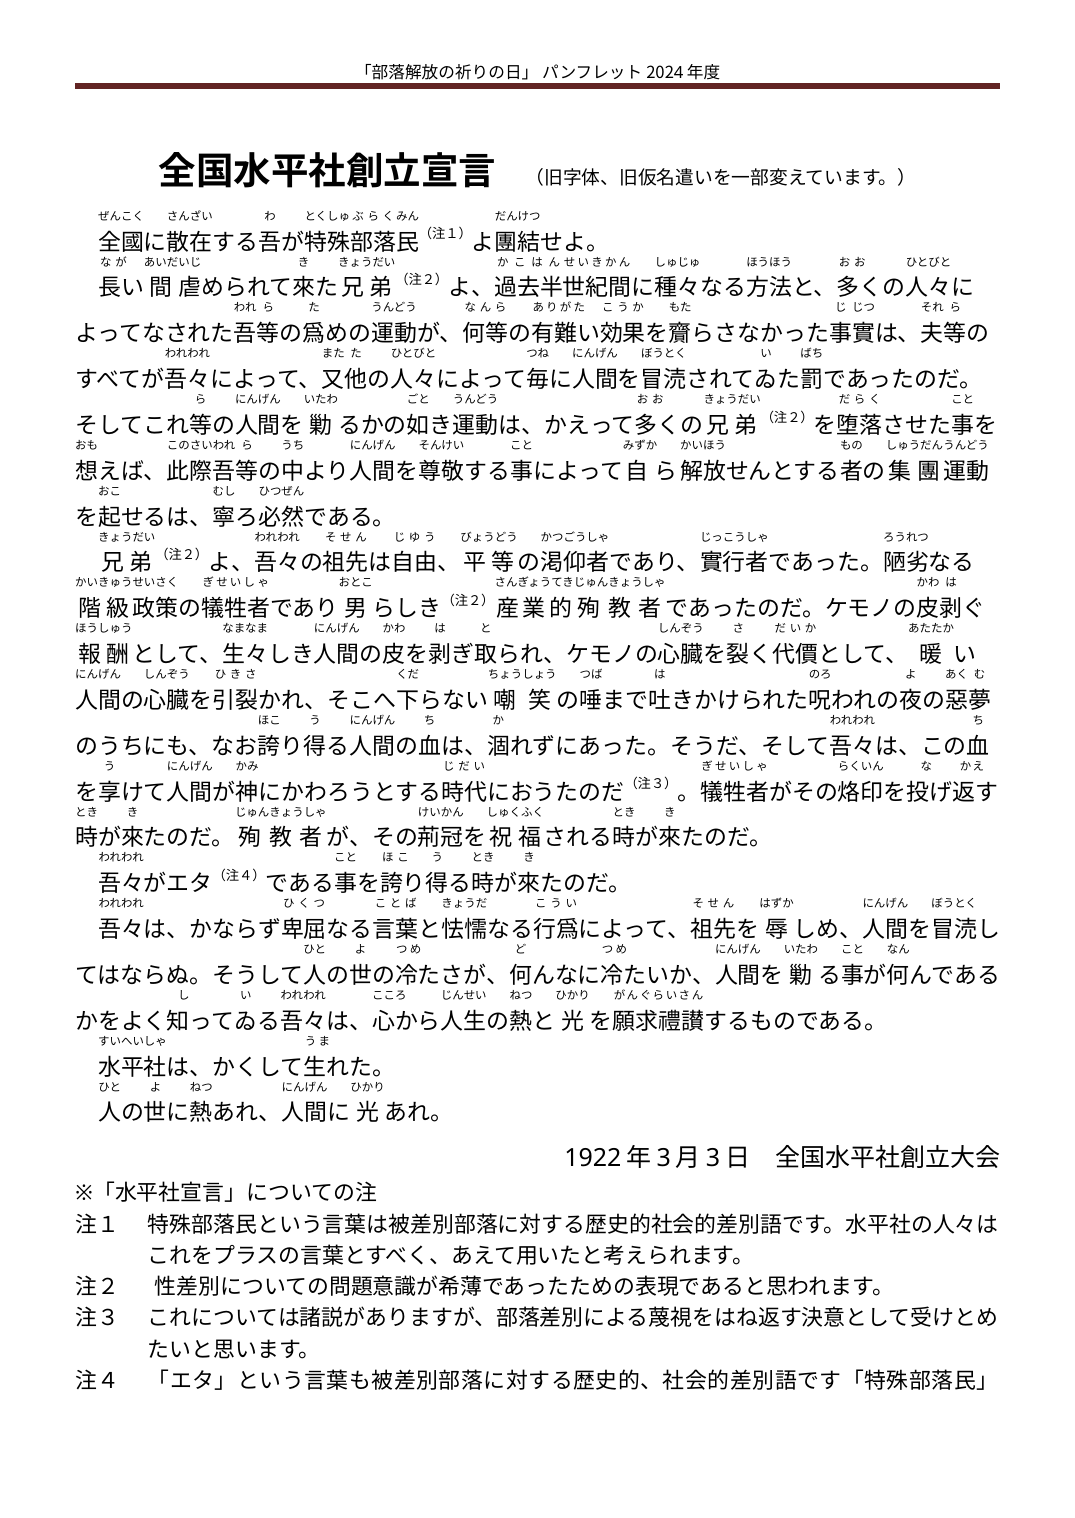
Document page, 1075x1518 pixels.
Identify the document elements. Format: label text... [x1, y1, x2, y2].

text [75, 1363, 1000, 1394]
text は、かくして。 [75, 1038, 1000, 1084]
text がエタ（注４）であるをるがたのだ。 [75, 855, 1000, 901]
text められてた（注２）よ、になると、のによってなされたのめのが、のをらさなかったは、のすべてがによって、のによってにをされてたであったのだ。そしてこれのをるかのきは、かえっての（注２）をさせたをえば、のよりをするによってせんとするのをせるは、ろである。 [75, 259, 1000, 534]
text は、かならずなるとなるによって、をしめ、をしてはならぬ。そうしてののが、んなにか、をるがんであるかをよくるは、のとをするものである。 [75, 901, 1000, 1038]
text のにあれ、にあれ。 [75, 1084, 1000, 1130]
text 注１ 特殊部落民という言葉は被差別部落に対する歴史的社会的差別語です。水平社の人々はこれをプラスの言葉とすべく、あえて用いたと考えられます。 [75, 1207, 1000, 1269]
text にするが（注１）よせよ。 [75, 213, 1000, 259]
text 1922年3月3日 全国水平社創立大会 [75, 1130, 1000, 1176]
text 全国水平社創立宣言 （旧字体、旧仮名遣いを一部変えています。） [75, 148, 1000, 193]
text 注３ これについては諸説がありますが、部落差別による蔑視をはね返す決意として受けとめたいと思います。 [75, 1301, 1000, 1363]
text ※「水平社宣言」についての注 [75, 1176, 1000, 1207]
text （注２）よ、のは、のであり、であった。なるのでありらしき（注２）であったのだ。ケモノのぐとして、しきのをぎられ、ケモノのをとして、いのをかれ、そこへらないのまできかけられたわれのののうちにも、なおりるのは、れずにあった。そうだ、そしては、このをけてがにかわろうとするにおうたのだ（注３）。がそのをがたのだ。が、そのをされるがたのだ。 [75, 534, 1000, 855]
text 注２ 性差別についての問題意識が希薄であったための表現であると思われます。 [75, 1269, 1000, 1301]
